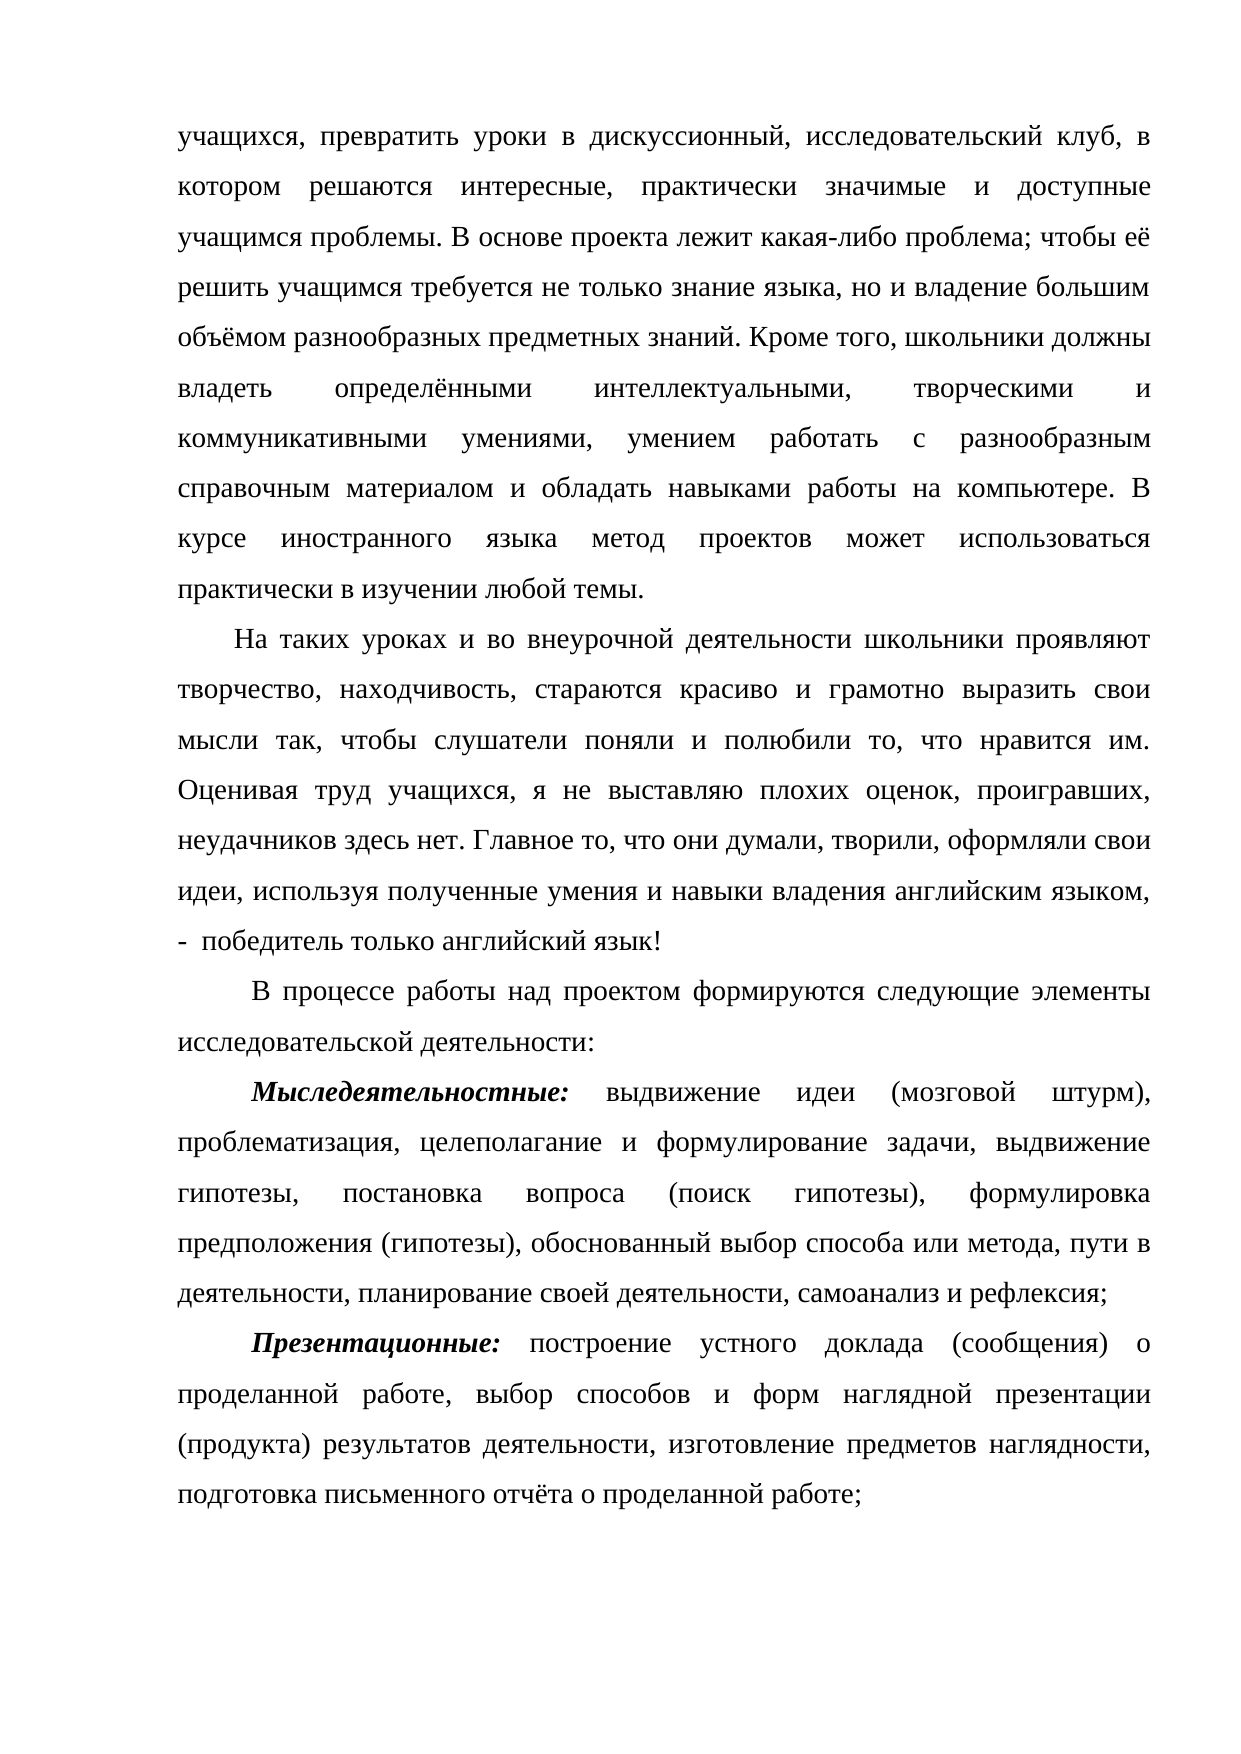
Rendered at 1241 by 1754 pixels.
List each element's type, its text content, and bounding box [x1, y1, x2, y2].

text Мыследеятельностные: выдвижение идеи (мозговой штурм), проблематизация, целеполагание и формулирование задачи, выдвижение гипотезы, постановка вопроса (поиск гипотезы), формулировка предположения (гипотезы), обоснованный выбор способа или метода, пути в деятельности, планирование своей деятельности, самоанализ и рефлексия; [177, 1376, 1152, 1611]
text Метод проектов в преподавании иностранного языка направлен на формирование умений и навыков в том или ином виде речевой деятельности. Проектирование позволяет активизировать мыслительную деятельность учащихся, превратить уроки в дискуссионный, исследовательский клуб, в котором решаются интересные, практически значимые и доступные учащимся проблемы. В основе проекта лежит какая-либо проблема; чтобы её решить учащимся требуется не только знание языка, но и владение большим объёмом разнообразных предметных знаний. Кроме того, школьники должны владеть определёнными интеллектуальными, творческими и коммуникативными умениями, умением работать с разнообразным справочным материалом и обладать навыками работы на компьютере. В курсе иностранного языка метод проектов может использоваться практически в изучении любой темы. [177, 269, 1152, 906]
text В процессе работы над проектом формируются следующие элементы исследовательской деятельности: [177, 1275, 1152, 1359]
text На таких уроках и во внеурочной деятельности школьники проявляют творчество, находчивость, стараются красиво и грамотно выразить свои мысли так, чтобы слушатели поняли и полюбили то, что нравится им. Оценивая труд учащихся, я не выставляю плохих оценок, проигравших, неудачников здесь нет. Главное то, что они думали, творили, оформляли свои идеи, используя полученные умения и навыки владения английским языком, - победитель только английский язык! [177, 923, 1152, 1258]
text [177, 118, 1152, 252]
